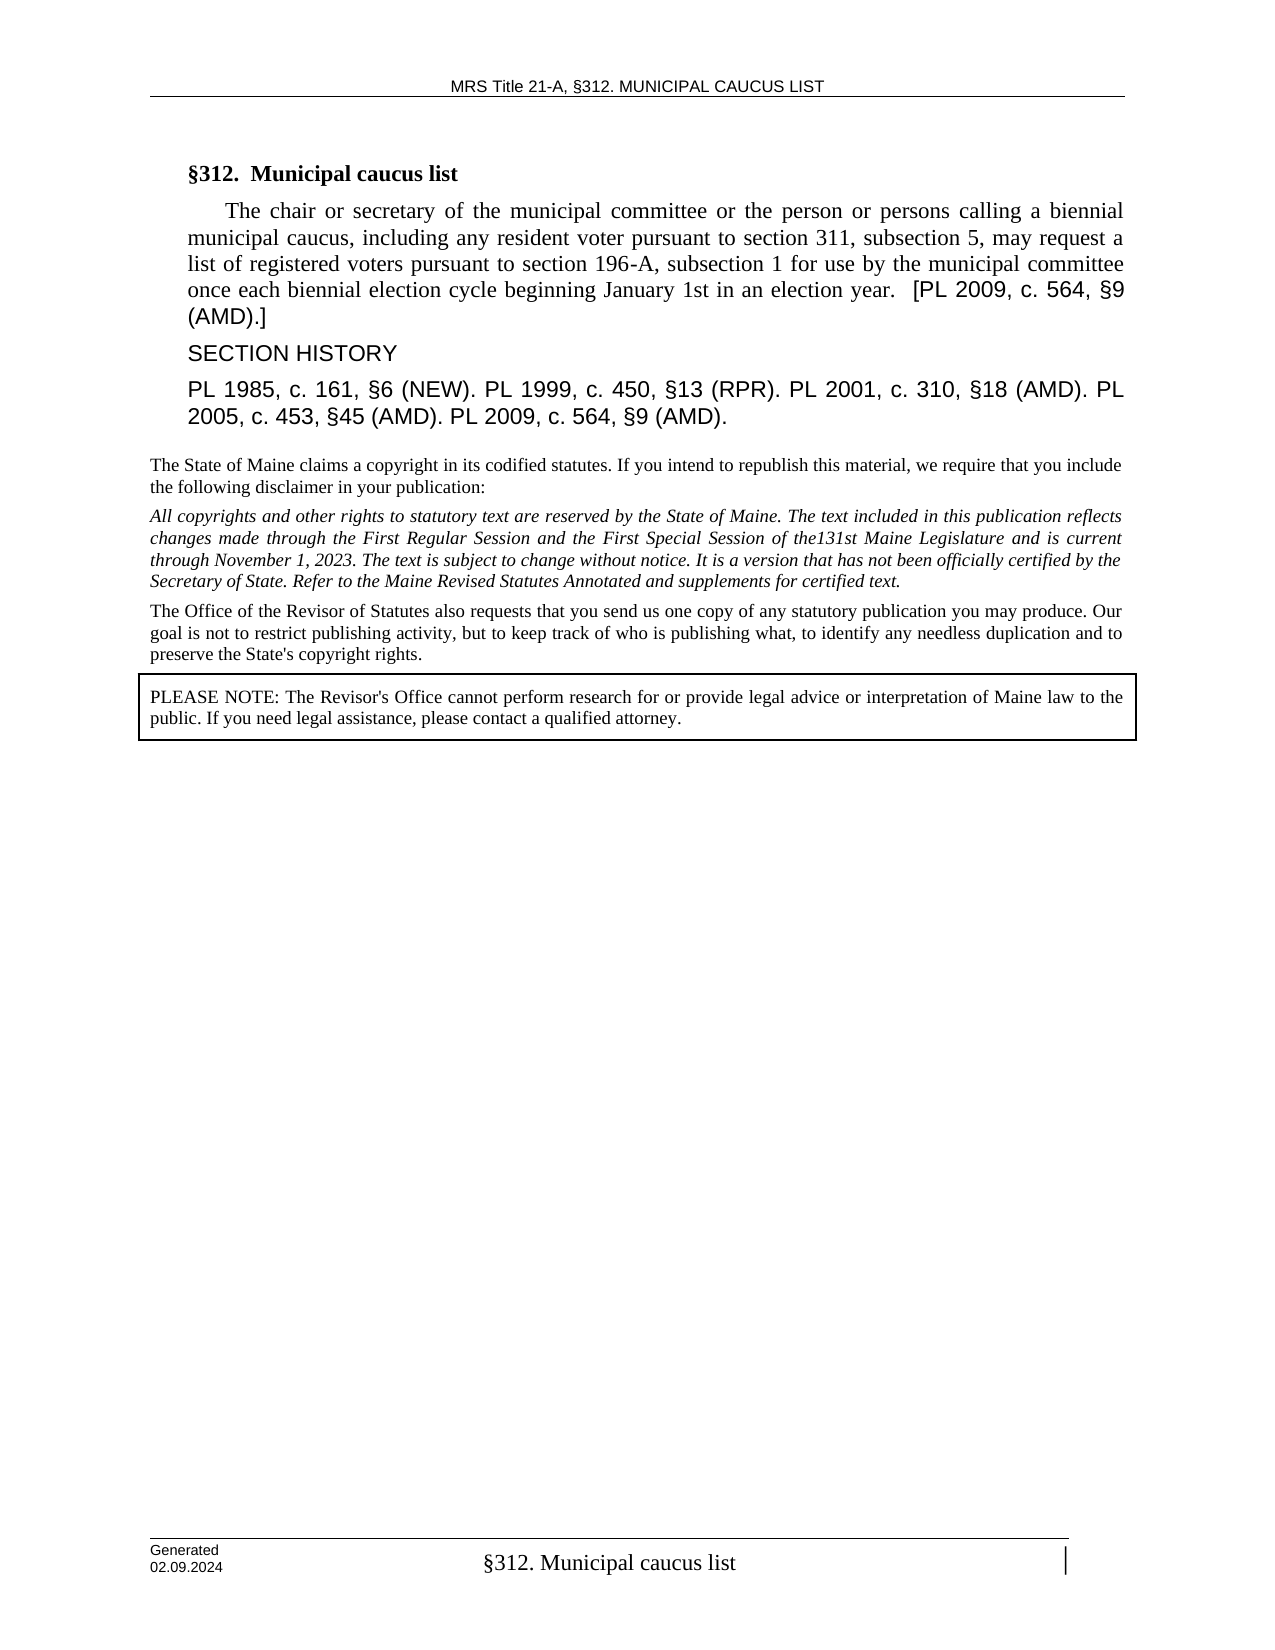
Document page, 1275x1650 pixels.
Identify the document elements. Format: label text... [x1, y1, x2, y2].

text PL 1985, c. 161, §6 (NEW). PL 1999, c. 450, §13 (RPR). PL 2001, c. 310, §18 (AMD). PL 2005, c. 453, §45 (AMD). PL 2009, c. 564, §9 (AMD). [187, 376, 1125, 429]
text SECTION HISTORY [187, 339, 1125, 366]
text §312. Municipal caucus list [187, 160, 1125, 187]
text The chair or secretary of the municipal committee or the person or persons calling a biennial municipal caucus, including any resident voter pursuant to section 311, subsection 5, may request a list of registered voters pursuant to section 196‑A, subsection 1 for use by the municipal committee once each biennial election cycle beginning January 1st in an election year. [PL 2009, c. 564, §9 (AMD).] [187, 197, 1125, 329]
text PLEASE NOTE: The Revisor's Office cannot perform research for or provide legal advice or interpretation of Maine law to the public. If you need legal assistance, please contact a qualified attorney. [140, 675, 1135, 739]
text The State of Maine claims a copyright in its codified statutes. If you intend to republish this material, we require that you include the following disclaimer in your publication: [150, 454, 1125, 497]
text All copyrights and other rights to statutory text are reserved by the State of Maine. The text included in this publication reflects changes made through the First Regular Session and the First Special Session of the131st Maine Legislature and is current through November 1, 2023 . The text is subject to change without notice. It is a version that has not been officially certified by the Secretary of State. Refer to the Maine Revised Statutes Annotated and supplements for certified text. [150, 505, 1125, 592]
text The Office of the Revisor of Statutes also requests that you send us one copy of any statutory publication you may produce. Our goal is not to restrict publishing activity, but to keep track of who is publishing what, to identify any needless duplication and to preserve the State's copyright rights. [150, 600, 1125, 665]
